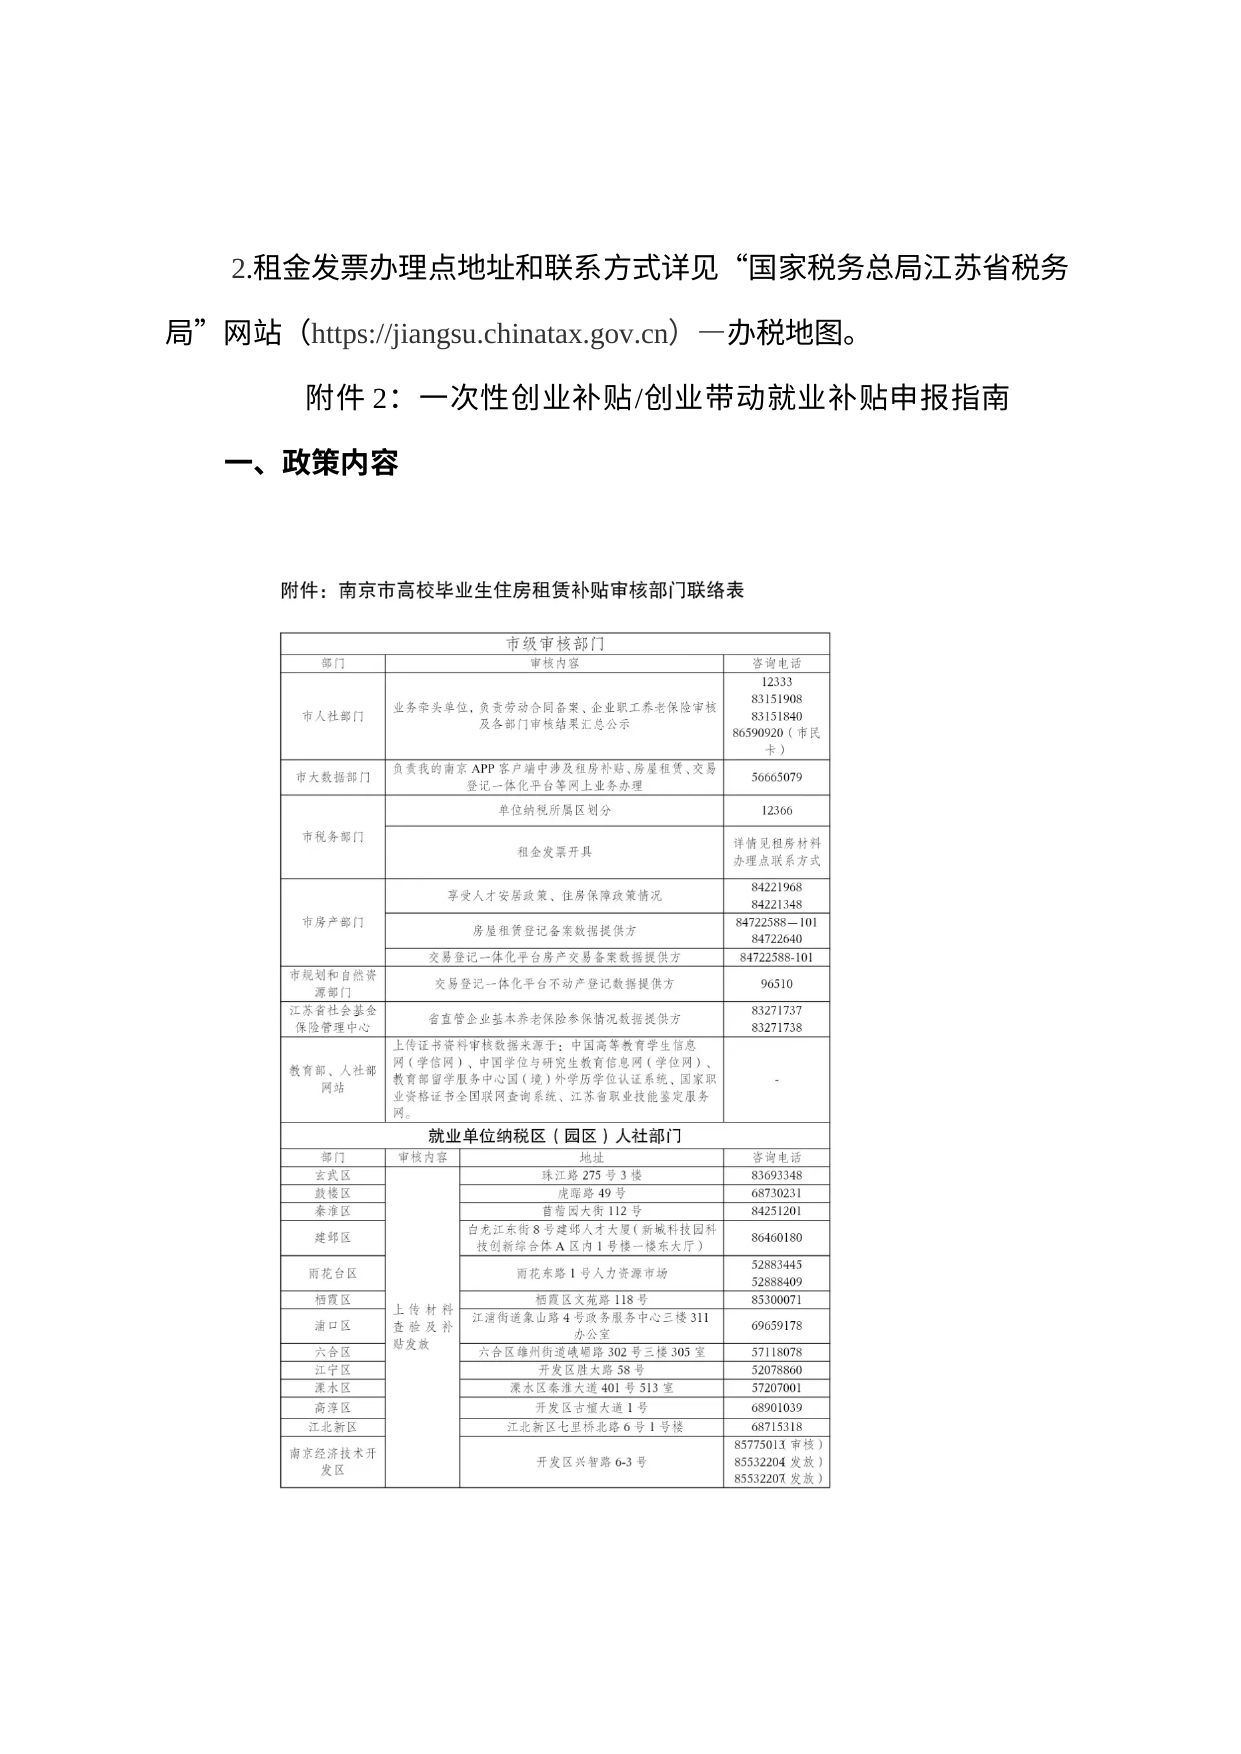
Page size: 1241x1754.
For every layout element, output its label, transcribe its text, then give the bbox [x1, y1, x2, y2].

list 附件2：一次性创业补贴/创业带动就业补贴申报指南 [165, 363, 1087, 428]
text 一、政策内容 [165, 428, 1087, 493]
text 2.租金发票办理点地址和联系方式详见“国家税务总局江苏省税务局”网站（https://jiangsu.chinatax.gov.cn）—办税地图。 [165, 233, 1087, 363]
picture [170, 514, 889, 1527]
